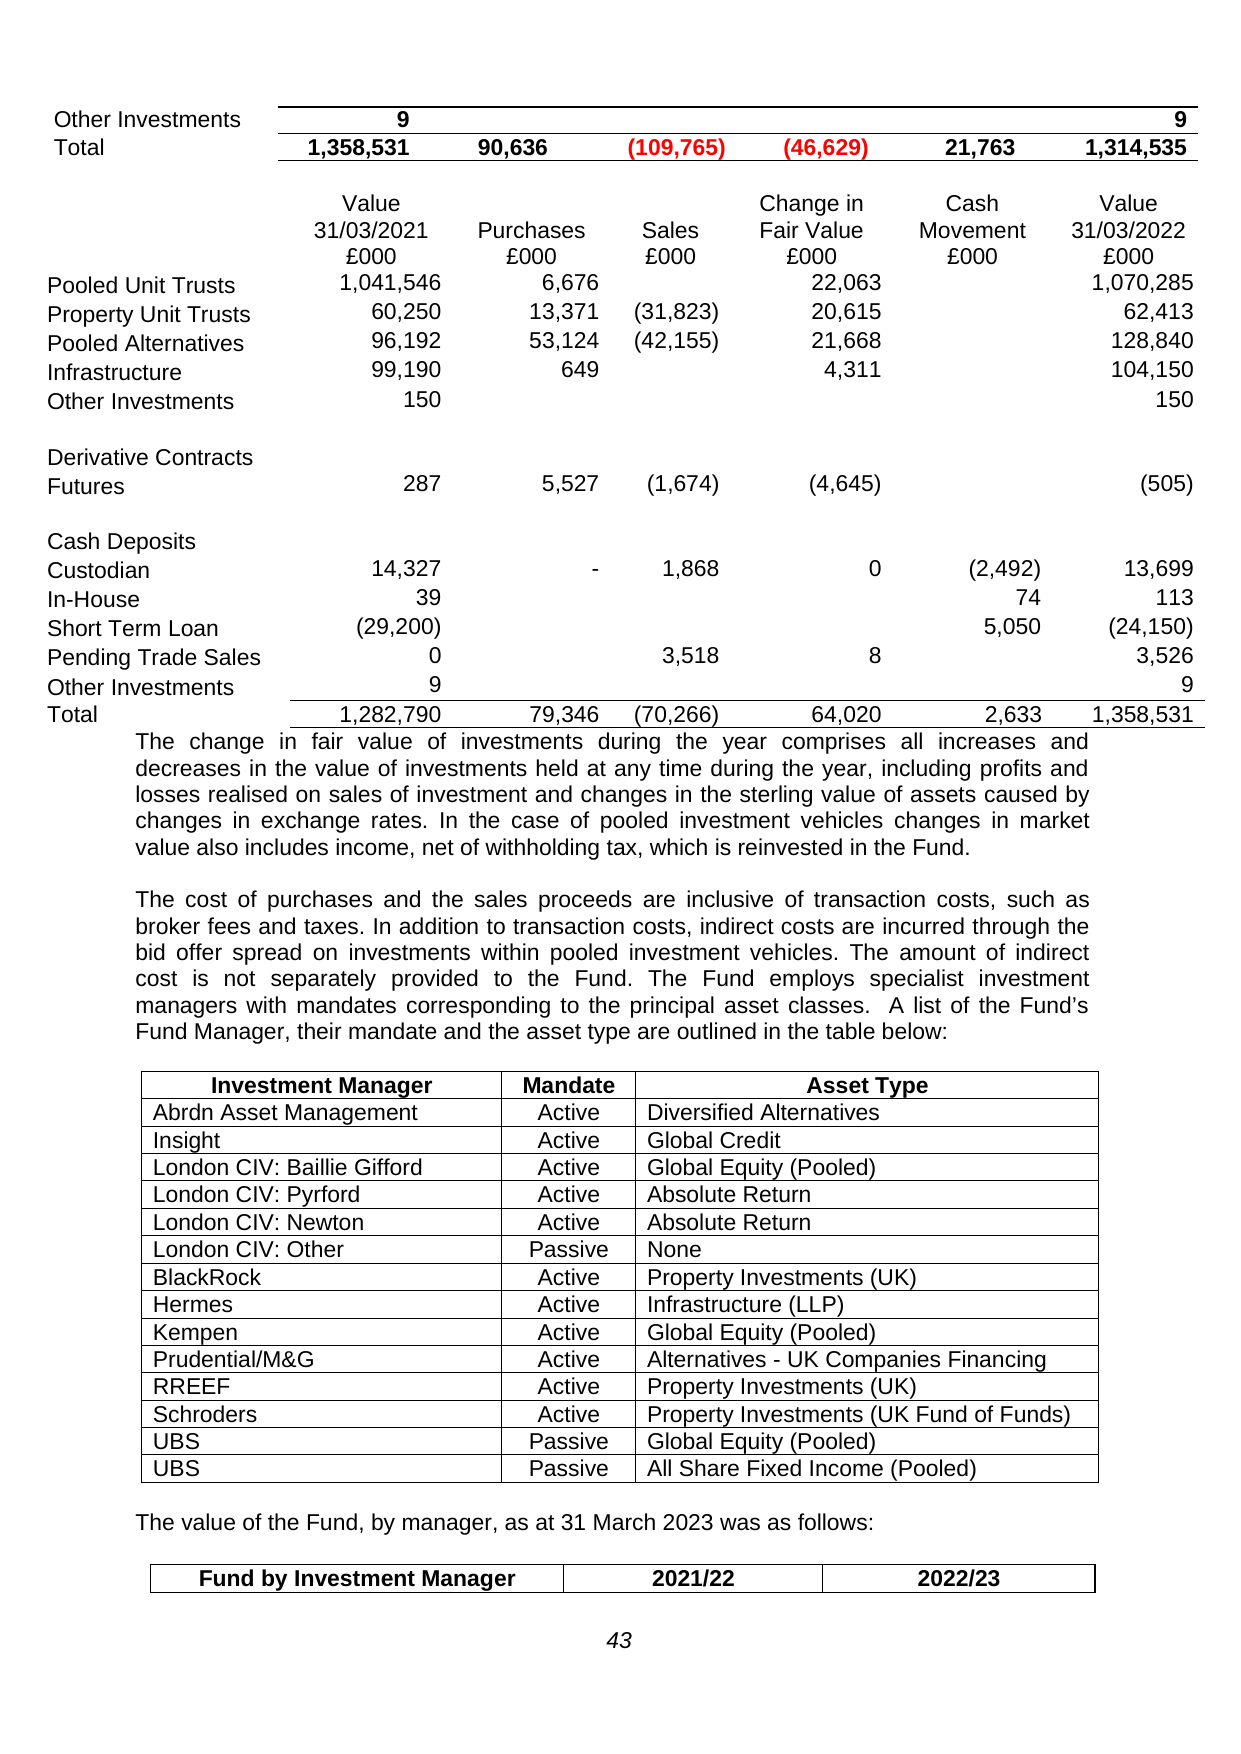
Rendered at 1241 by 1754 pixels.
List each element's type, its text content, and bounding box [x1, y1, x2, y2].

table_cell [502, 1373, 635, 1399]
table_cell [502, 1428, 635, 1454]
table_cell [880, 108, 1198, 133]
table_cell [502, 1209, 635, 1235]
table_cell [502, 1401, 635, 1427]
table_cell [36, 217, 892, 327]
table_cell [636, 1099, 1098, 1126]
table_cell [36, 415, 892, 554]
text The change in fair value of investments during the year comprises all increases and decreases in the value of investments held at any time during the year, including profits and losses realised on sales of investment and changes in the sterling value of assets caused by changes in exchange rates. In the case of pooled investment vehicles changes in market value also includes income, net of withholding tax, which is reinvested in the Fund. [135, 728, 1090, 860]
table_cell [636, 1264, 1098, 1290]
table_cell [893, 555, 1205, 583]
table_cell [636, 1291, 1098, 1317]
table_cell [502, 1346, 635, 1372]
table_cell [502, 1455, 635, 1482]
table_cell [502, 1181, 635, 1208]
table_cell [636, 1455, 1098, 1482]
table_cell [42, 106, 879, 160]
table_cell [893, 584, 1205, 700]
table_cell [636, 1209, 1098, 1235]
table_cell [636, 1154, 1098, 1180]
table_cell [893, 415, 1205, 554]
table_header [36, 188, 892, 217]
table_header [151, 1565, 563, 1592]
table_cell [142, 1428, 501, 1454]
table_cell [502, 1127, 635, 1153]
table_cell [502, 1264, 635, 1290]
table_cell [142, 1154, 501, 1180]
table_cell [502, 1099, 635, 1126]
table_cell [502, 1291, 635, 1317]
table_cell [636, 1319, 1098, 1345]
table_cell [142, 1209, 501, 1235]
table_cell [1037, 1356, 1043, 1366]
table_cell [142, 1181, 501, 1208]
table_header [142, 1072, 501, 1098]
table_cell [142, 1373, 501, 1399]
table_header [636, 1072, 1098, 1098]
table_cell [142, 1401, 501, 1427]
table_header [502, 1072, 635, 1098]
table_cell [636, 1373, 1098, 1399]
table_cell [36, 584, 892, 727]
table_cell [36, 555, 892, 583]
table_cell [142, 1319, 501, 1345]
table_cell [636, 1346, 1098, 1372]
text The cost of purchases and the sales proceeds are inclusive of transaction costs, such as broker fees and taxes. In addition to transaction costs, indirect costs are incurred through the bid offer spread on investments within pooled investment vehicles. The amount of indirect cost is not separately provided to the Fund. The Fund employs specialist investment managers with mandates corresponding to the principal asset classes. A list of the Fund’s Fund Manager, their mandate and the asset type are outlined in the table below: [135, 886, 1090, 1044]
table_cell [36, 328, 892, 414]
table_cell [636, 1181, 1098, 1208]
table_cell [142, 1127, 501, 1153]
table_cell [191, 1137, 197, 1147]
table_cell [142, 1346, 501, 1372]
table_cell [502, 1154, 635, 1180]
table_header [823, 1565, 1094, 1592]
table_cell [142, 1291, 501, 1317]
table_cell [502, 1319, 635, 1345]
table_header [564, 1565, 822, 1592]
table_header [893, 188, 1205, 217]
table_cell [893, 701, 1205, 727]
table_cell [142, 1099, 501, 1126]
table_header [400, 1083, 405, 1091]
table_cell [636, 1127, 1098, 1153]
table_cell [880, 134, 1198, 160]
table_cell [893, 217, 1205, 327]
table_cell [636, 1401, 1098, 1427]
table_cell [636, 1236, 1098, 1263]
text The value of the Fund, by manager, as at 31 March 2023 was as follows: [135, 1509, 1090, 1536]
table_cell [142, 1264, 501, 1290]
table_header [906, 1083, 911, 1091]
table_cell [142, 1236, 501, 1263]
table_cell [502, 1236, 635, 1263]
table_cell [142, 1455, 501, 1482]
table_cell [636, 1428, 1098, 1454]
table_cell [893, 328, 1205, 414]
